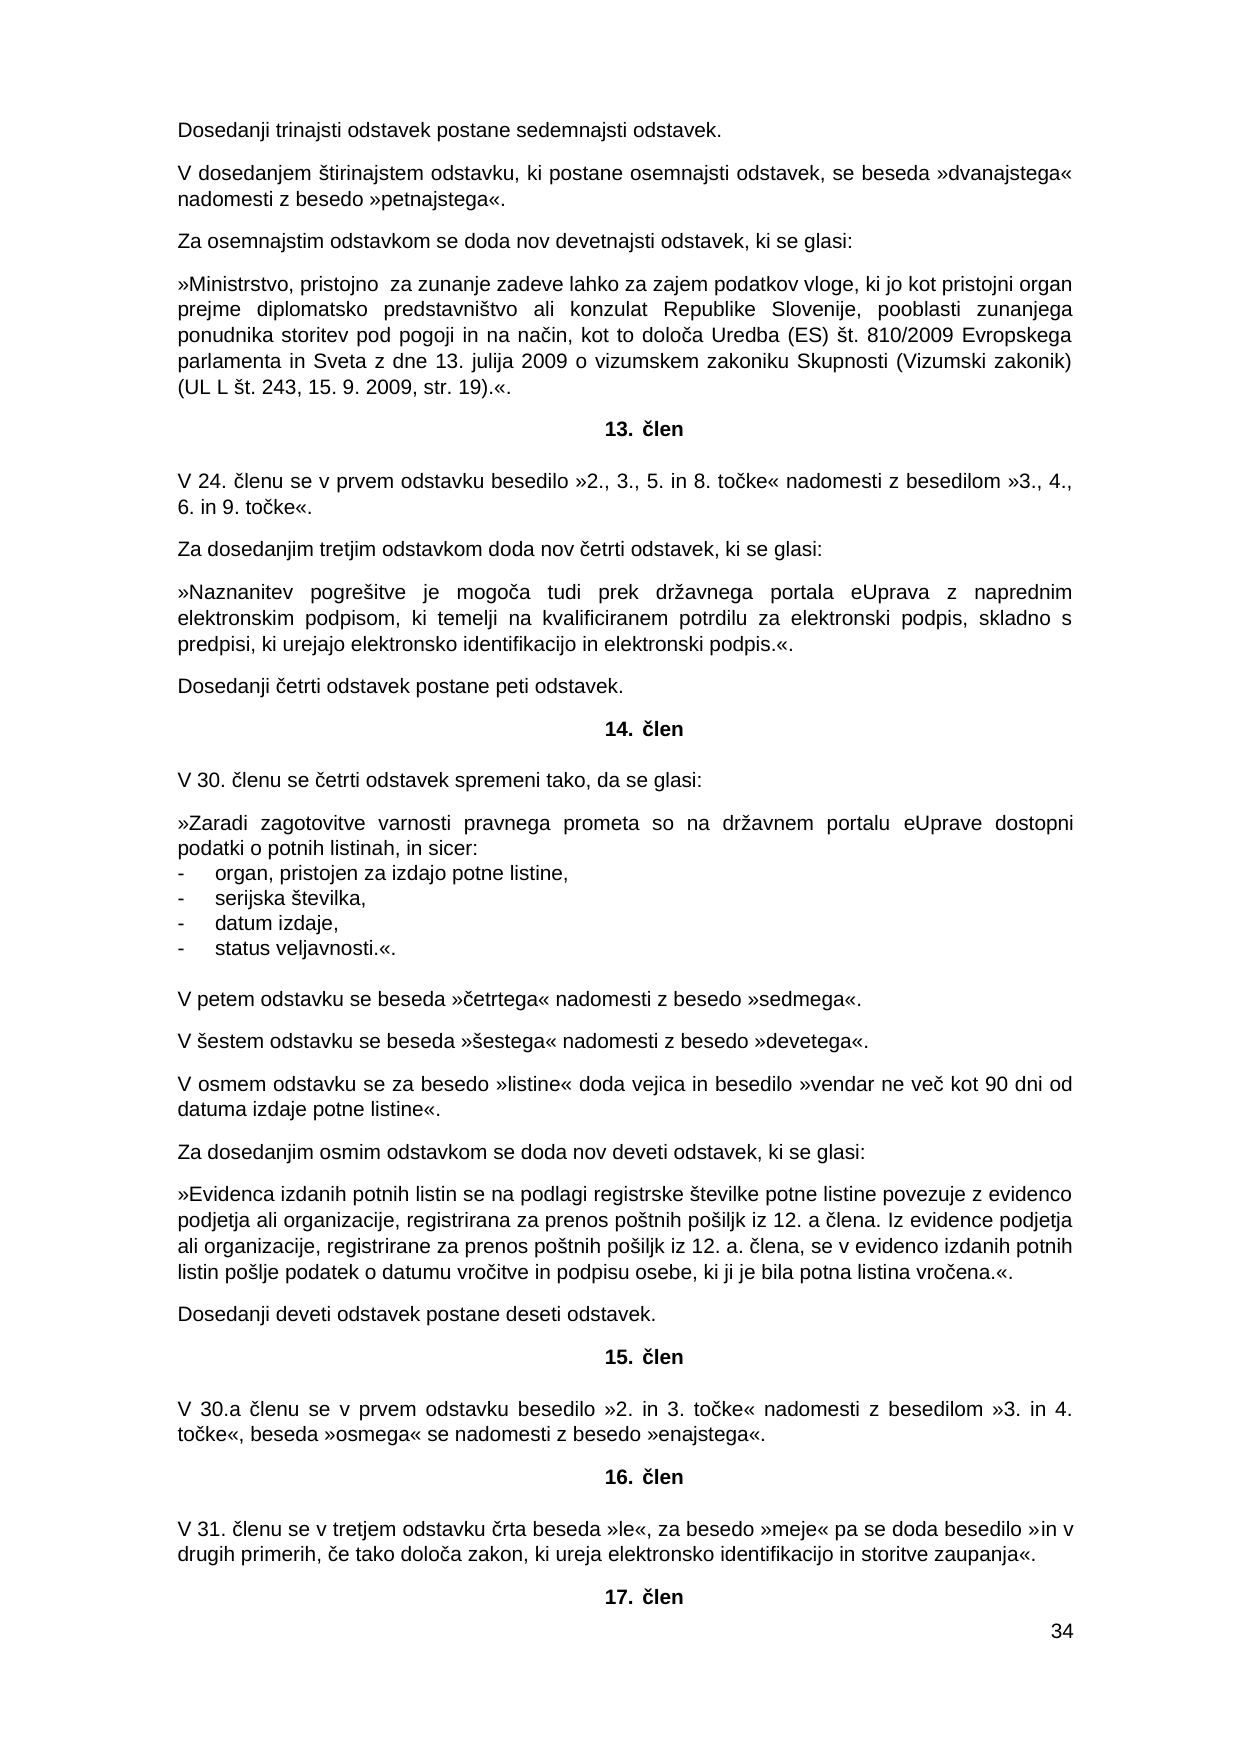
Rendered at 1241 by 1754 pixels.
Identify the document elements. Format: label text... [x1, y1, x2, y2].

list datum izdaje, [177, 911, 1074, 936]
text V 30. členu se četrti odstavek spremeni tako, da se glasi: [177, 768, 1074, 792]
list člen [215, 1585, 1074, 1609]
list člen [215, 417, 1074, 441]
text »Evidenca izdanih potnih listin se na podlagi registrske številke potne listine povezuje z evidenco podjetja ali organizacije, registrirana za prenos poštnih pošiljk iz 12. a člena. Iz evidence podjetja ali organizacije, registrirane za prenos poštnih pošiljk iz 12. a. člena, se v evidenco izdanih potnih listin pošlje podatek o datumu vročitve in podpisu osebe, ki ji je bila potna listina vročena.«. [177, 1182, 1074, 1284]
text Za dosedanjim osmim odstavkom se doda nov deveti odstavek, ki se glasi: [177, 1140, 1074, 1164]
text »Ministrstvo, pristojno za zunanje zadeve lahko za zajem podatkov vloge, ki jo kot pristojni organ prejme diplomatsko predstavništvo ali konzulat Republike Slovenije, pooblasti zunanjega ponudnika storitev pod pogoji in na način, kot to določa Uredba (ES) št. 810/2009 Evropskega parlamenta in Sveta z dne 13. julija 2009 o vizumskem zakoniku Skupnosti (Vizumski zakonik) (UL L št. 243, 15. 9. 2009, str. 19).«. [177, 271, 1074, 399]
text Dosedanji deveti odstavek postane deseti odstavek. [177, 1302, 1074, 1326]
text Za dosedanjim tretjim odstavkom doda nov četrti odstavek, ki se glasi: [177, 537, 1074, 561]
text Za osemnajstim odstavkom se doda nov devetnajsti odstavek, ki se glasi: [177, 229, 1074, 253]
text V 30.a členu se v prvem odstavku besedilo »2. in 3. točke« nadomesti z besedilom »3. in 4. točke«, beseda »osmega« se nadomesti z besedo »enajstega«. [177, 1396, 1074, 1446]
list člen [215, 1465, 1074, 1489]
text »Zaradi zagotovitve varnosti pravnega prometa so na državnem portalu eUprave dostopni podatki o potnih listinah, in sicer: [177, 811, 1074, 861]
text V petem odstavku se beseda »četrtega« nadomesti z besedo »sedmega«. [177, 986, 1074, 1010]
text V 24. členu se v prvem odstavku besedilo »2., 3., 5. in 8. točke« nadomesti z besedilom »3., 4., 6. in 9. točke«. [177, 469, 1074, 519]
text V dosedanjem štirinajstem odstavku, ki postane osemnajsti odstavek, se beseda »dvanajstega« nadomesti z besedo »petnajstega«. [177, 161, 1074, 210]
text V osmem odstavku se za besedo »listine« doda vejica in besedilo »vendar ne več kot 90 dni od datuma izdaje potne listine«. [177, 1071, 1074, 1121]
list člen [215, 716, 1074, 740]
list člen [215, 1345, 1074, 1369]
text V šestem odstavku se beseda »šestega« nadomesti z besedo »devetega«. [177, 1029, 1074, 1053]
text »Naznanitev pogrešitve je mogoča tudi prek državnega portala eUprava z naprednim elektronskim podpisom, ki temelji na kvalificiranem potrdilu za elektronski podpis, skladno s predpisi, ki urejajo elektronsko identifikacijo in elektronski podpis.«. [177, 580, 1074, 655]
list serijska številka, [177, 886, 1074, 911]
text Dosedanji trinajsti odstavek postane sedemnajsti odstavek. [177, 118, 1074, 142]
list organ, pristojen za izdajo potne listine, [177, 861, 1074, 886]
text V 31. členu se v tretjem odstavku črta beseda »le«, za besedo »meje« pa se doda besedilo »in v drugih primerih, če tako določa zakon, ki ureja elektronsko identifikacijo in storitve zaupanja«. [177, 1516, 1074, 1566]
text Dosedanji četrti odstavek postane peti odstavek. [177, 674, 1074, 698]
list status veljavnosti.«. [177, 936, 1074, 961]
